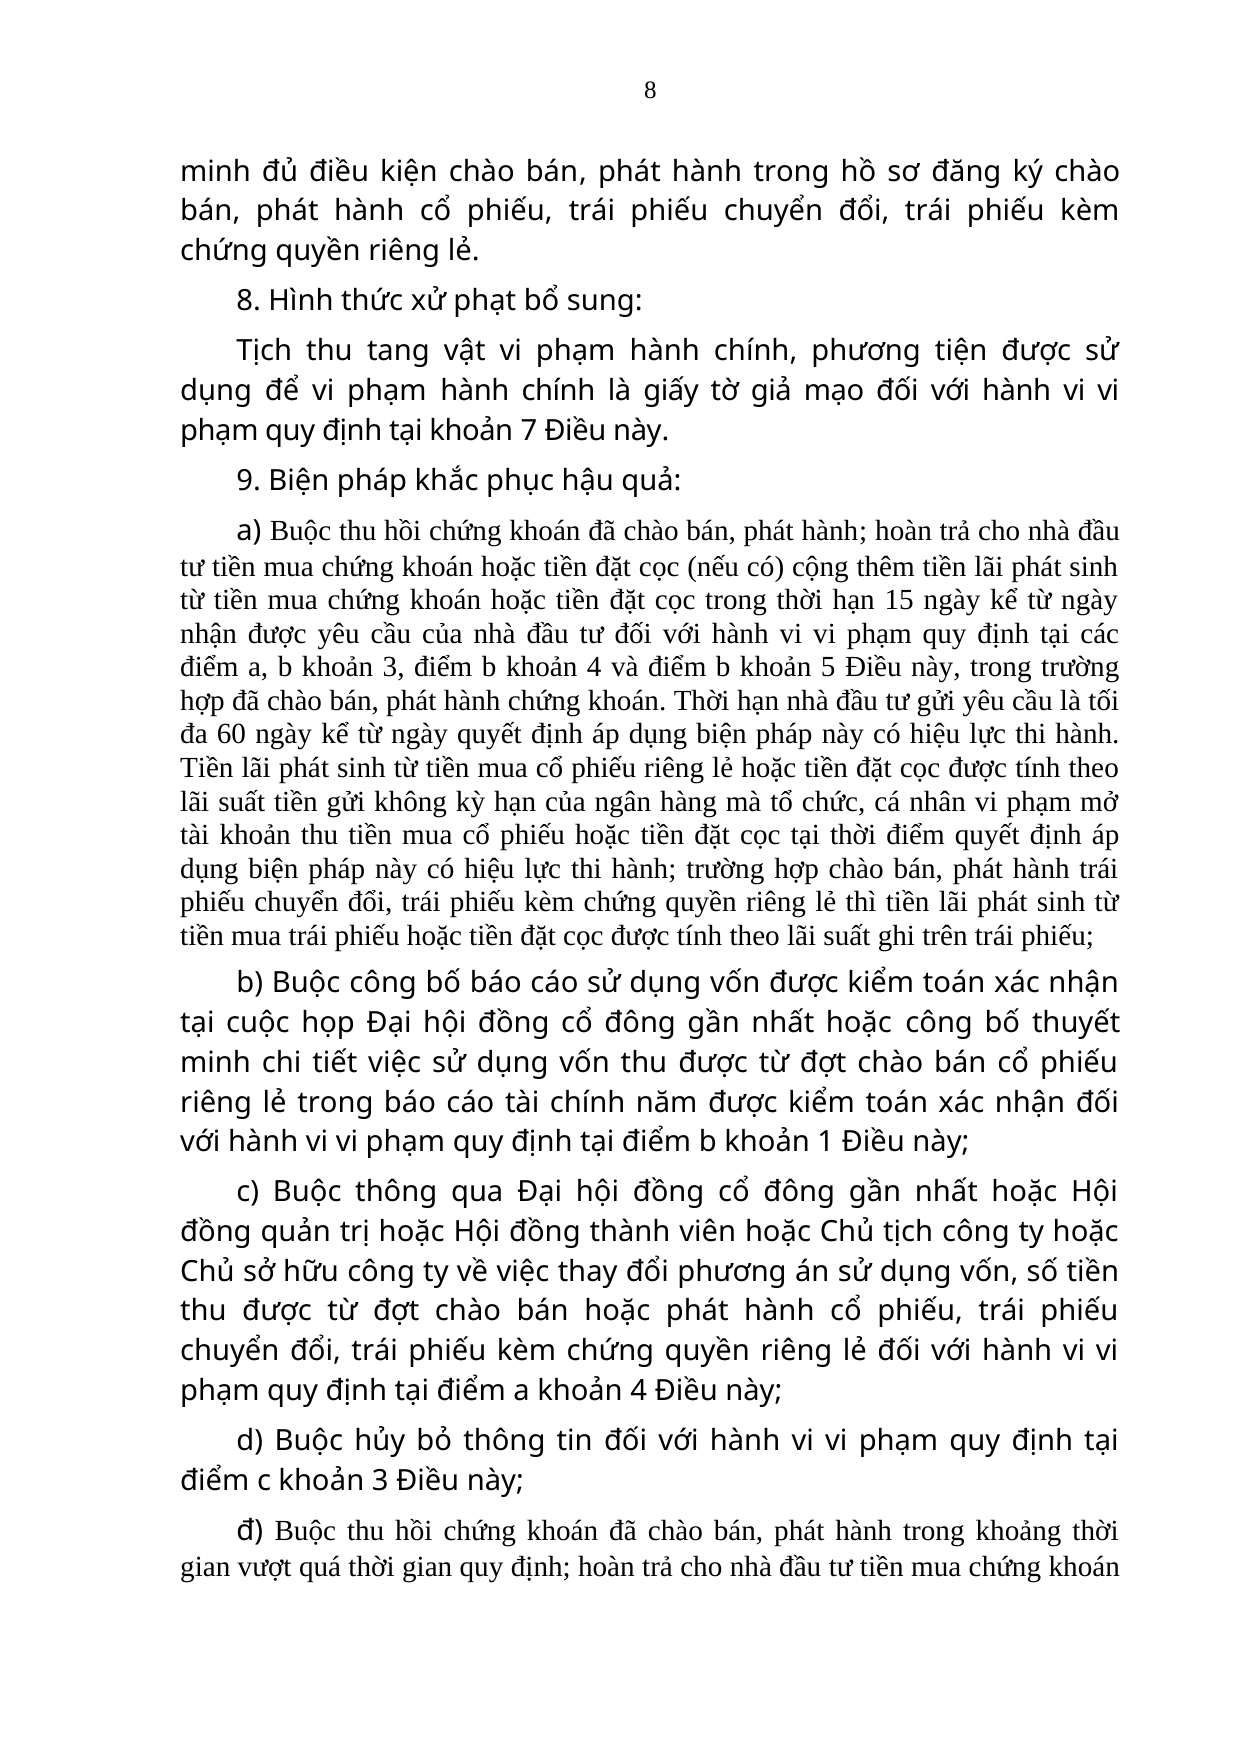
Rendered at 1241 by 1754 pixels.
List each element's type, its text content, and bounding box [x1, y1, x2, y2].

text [180, 150, 1120, 269]
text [180, 1509, 1120, 1582]
text a) Buộc thu hồi chứng khoán đã chào bán, phát hành; hoàn trả cho nhà đầu tư tiền mua chứng khoán hoặc tiền đặt cọc (nếu có) cộng thêm tiền lãi phát sinh từ tiền mua chứng khoán hoặc tiền đặt cọc trong thời hạn 15 ngày kể từ ngày nhận được yêu cầu của nhà đầu tư đối với hành vi vi phạm quy định tại các điểm a, b khoản 3, điểm b khoản 4 và điểm b khoản 5 Điều này, trong trường hợp đã chào bán, phát hành chứng khoán. Thời hạn nhà đầu tư gửi yêu cầu là tối đa 60 ngày kể từ ngày quyết định áp dụng biện pháp này có hiệu lực thi hành. Tiền lãi phát sinh từ tiền mua cổ phiếu riêng lẻ hoặc tiền đặt cọc được tính theo lãi suất tiền gửi không kỳ hạn của ngân hàng mà tổ chức, cá nhân vi phạm mở tài khoản thu tiền mua cổ phiếu hoặc tiền đặt cọc tại thời điểm quyết định áp dụng biện pháp này có hiệu lực thi hành; trường hợp chào bán, phát hành trái phiếu chuyển đổi, trái phiếu kèm chứng quyền riêng lẻ thì tiền lãi phát sinh từ tiền mua trái phiếu hoặc tiền đặt cọc được tính theo lãi suất ghi trên trái phiếu; [180, 509, 1120, 951]
text b) Buộc công bố báo cáo sử dụng vốn được kiểm toán xác nhận tại cuộc họp Đại hội đồng cổ đông gần nhất hoặc công bố thuyết minh chi tiết việc sử dụng vốn thu được từ đợt chào bán cổ phiếu riêng lẻ trong báo cáo tài chính năm được kiểm toán xác nhận đối với hành vi vi phạm quy định tại điểm b khoản 1 Điều này; [180, 962, 1120, 1160]
text 8. Hình thức xử phạt bổ sung: [180, 279, 1120, 319]
text d) Buộc hủy bỏ thông tin đối với hành vi vi phạm quy định tại điểm c khoản 3 Điều này; [180, 1419, 1120, 1498]
text Tịch thu tang vật vi phạm hành chính, phương tiện được sử dụng để vi phạm hành chính là giấy tờ giả mạo đối với hành vi vi phạm quy định tại khoản 7 Điều này. [180, 329, 1120, 449]
text 9. Biện pháp khắc phục hậu quả: [180, 459, 1120, 499]
text c) Buộc thông qua Đại hội đồng cổ đông gần nhất hoặc Hội đồng quản trị hoặc Hội đồng thành viên hoặc Chủ tịch công ty hoặc Chủ sở hữu công ty về việc thay đổi phương án sử dụng vốn, số tiền thu được từ đợt chào bán hoặc phát hành cổ phiếu, trái phiếu chuyển đổi, trái phiếu kèm chứng quyền riêng lẻ đối với hành vi vi phạm quy định tại điểm a khoản 4 Điều này; [180, 1171, 1120, 1409]
